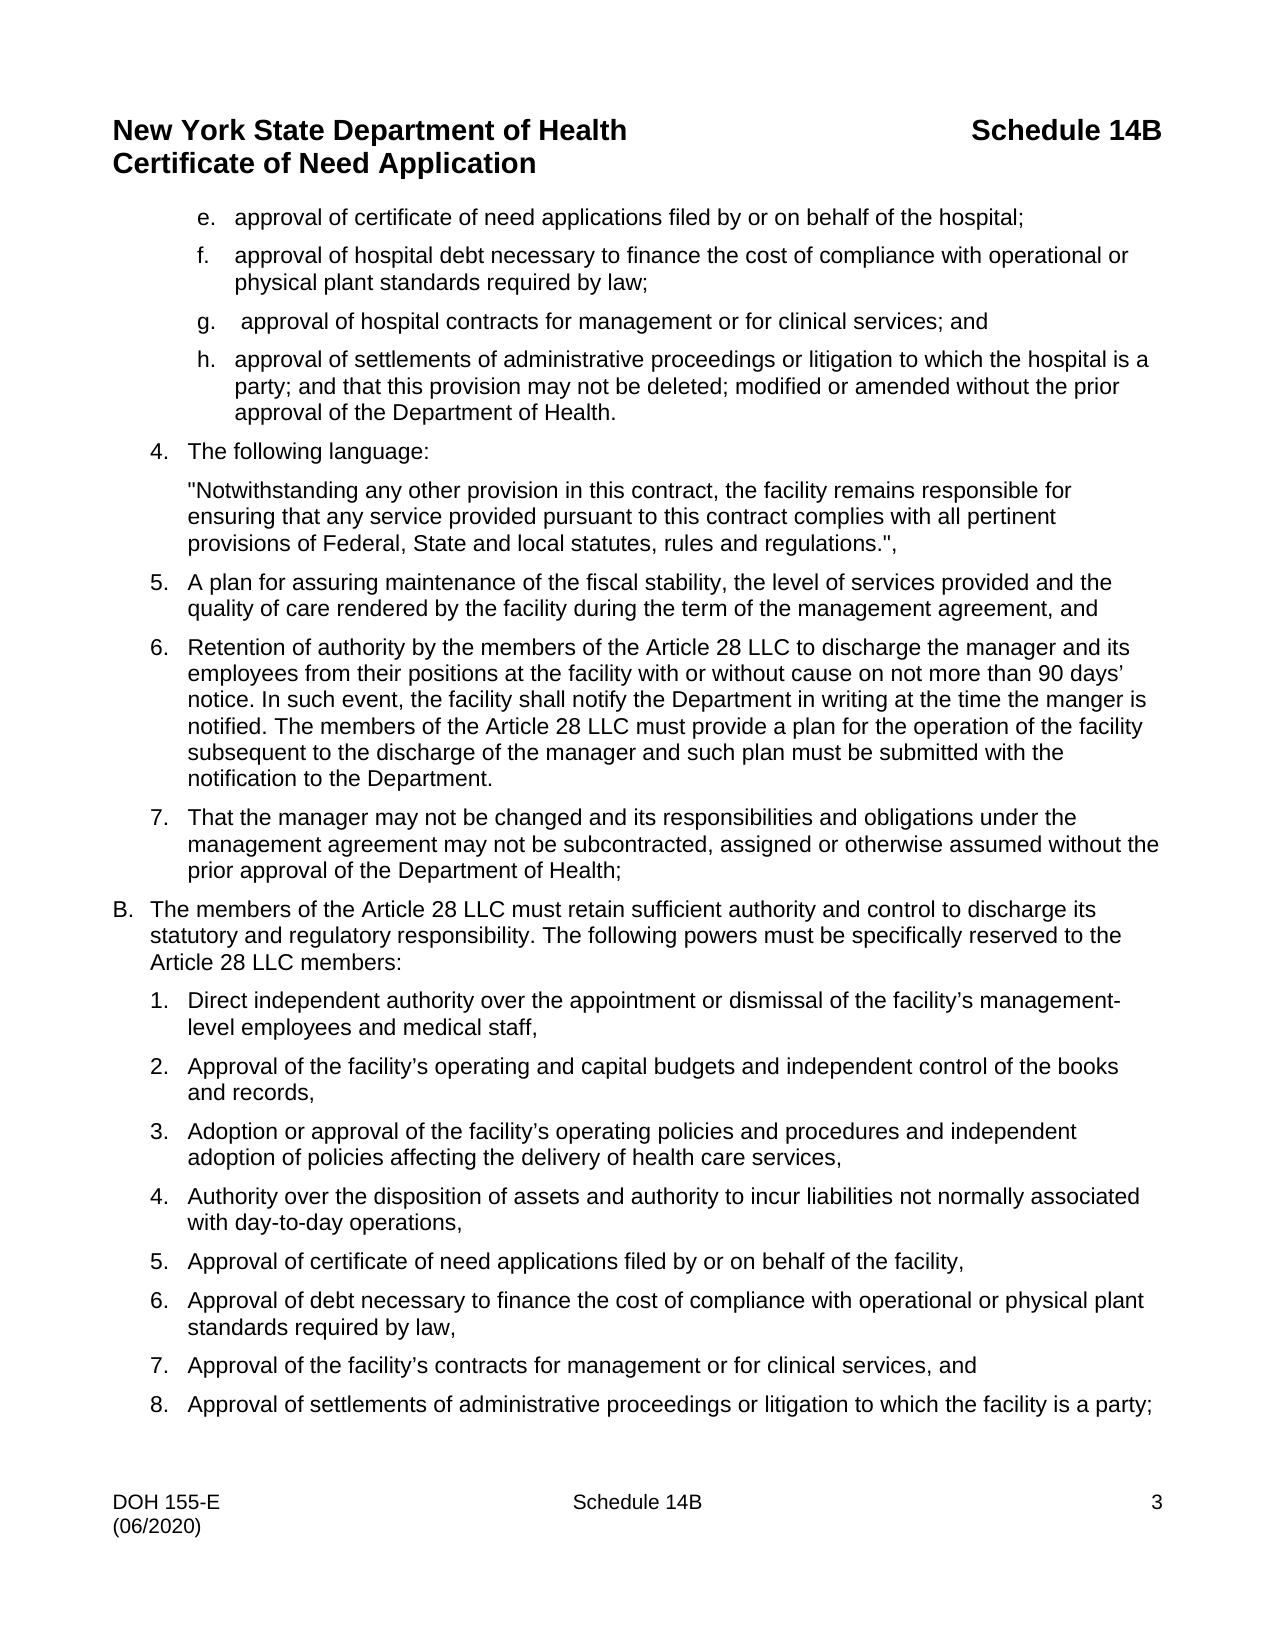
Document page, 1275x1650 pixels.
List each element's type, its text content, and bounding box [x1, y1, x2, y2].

list Adoption or approval of the facility’s operating policies and procedures and independent adoption of policies affecting the delivery of health care services, [150, 1118, 1162, 1171]
text "Notwithstanding any other provision in this contract, the facility remains responsible for ensuring that any service provided pursuant to this contract complies with all pertinent provisions of Federal, State and local statutes, rules and regulations.", [187, 477, 1162, 556]
list Direct independent authority over the appointment or dismissal of the facility’s management-level employees and medical staff, [150, 987, 1162, 1040]
list Authority over the disposition of assets and authority to incur liabilities not normally associated with day-to-day operations, [150, 1183, 1162, 1236]
list Approval of the facility’s contracts for management or for clinical services, and [150, 1352, 1162, 1379]
list A plan for assuring maintenance of the fiscal stability, the level of services provided and the quality of care rendered by the facility during the term of the management agreement, and [150, 568, 1162, 621]
list Approval of certificate of need applications filed by or on behalf of the facility, [150, 1248, 1162, 1274]
list approval of certificate of need applications filed by or on behalf of the hospital; [197, 203, 1162, 230]
list The following language: [150, 438, 1162, 464]
list Approval of settlements of administrative proceedings or litigation to which the facility is a party; [150, 1391, 1162, 1417]
list Approval of the facility’s operating and capital budgets and independent control of the books and records, [150, 1053, 1162, 1105]
list approval of hospital contracts for management or for clinical services; and [197, 308, 1162, 334]
list approval of settlements of administrative proceedings or litigation to which the hospital is a party; and that this provision may not be deleted; modified or amended without the prior approval of the Department of Health. [197, 346, 1162, 426]
list Approval of debt necessary to finance the cost of compliance with operational or physical plant standards required by law, [150, 1287, 1162, 1340]
list approval of hospital debt necessary to finance the cost of compliance with operational or physical plant standards required by law; [197, 242, 1162, 295]
list Retention of authority by the members of the Article 28 LLC to discharge the manager and its employees from their positions at the facility with or without cause on not more than 90 days’ notice. In such event, the facility shall notify the Department in writing at the time the manger is notified. The members of the Article 28 LLC must provide a plan for the operation of the facility subsequent to the discharge of the manager and such plan must be submitted with the notification to the Department. [150, 634, 1162, 792]
list That the manager may not be changed and its responsibilities and obligations under the management agreement may not be subcontracted, assigned or otherwise assumed without the prior approval of the Department of Health; [150, 804, 1162, 883]
list The members of the Article 28 LLC must retain sufficient authority and control to discharge its statutory and regulatory responsibility. The following powers must be specifically reserved to the Article 28 LLC members: [112, 896, 1162, 975]
